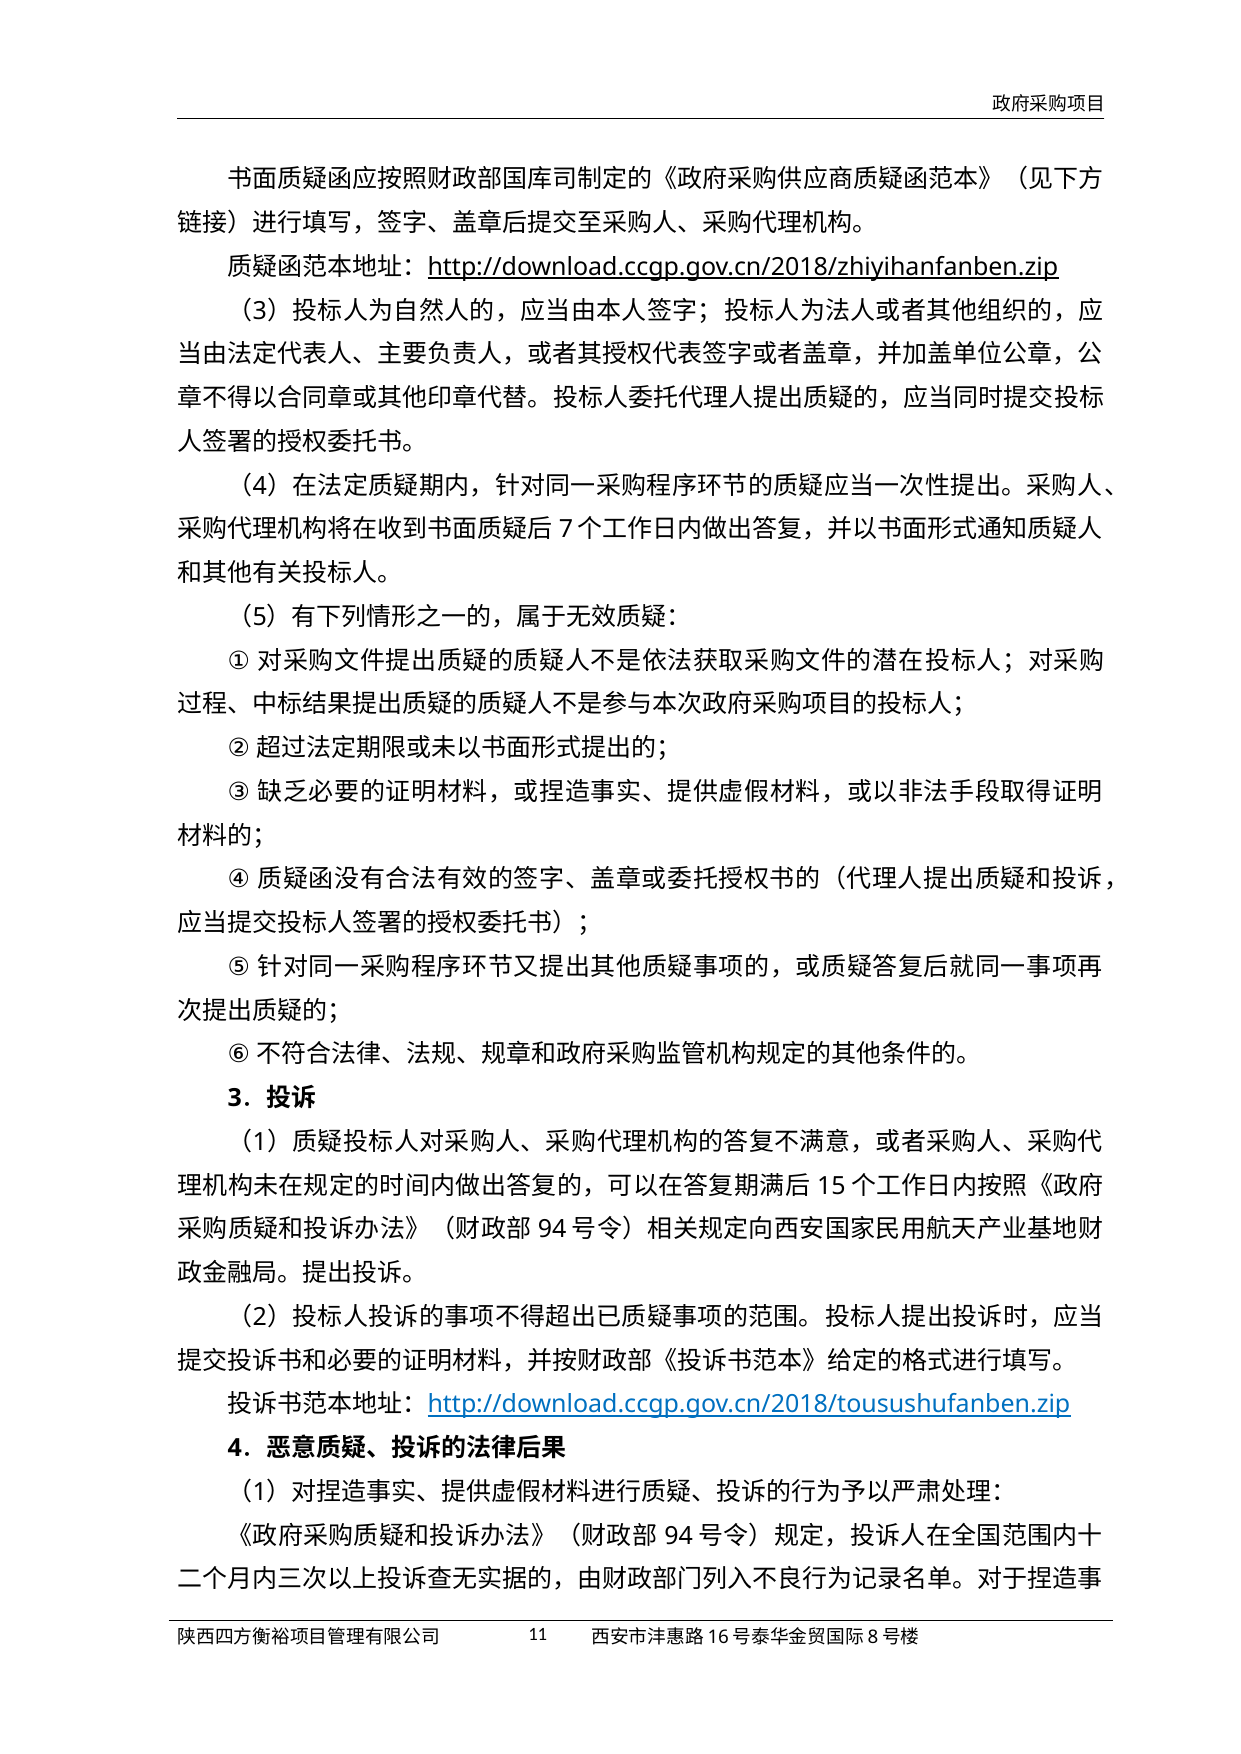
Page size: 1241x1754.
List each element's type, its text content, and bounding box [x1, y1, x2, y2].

text ② 超过法定期限或未以书面形式提出的； [177, 724, 1104, 768]
text 质疑函范本地址：http://download.ccgp.gov.cn/2018/zhiyihanfanben.zip [177, 243, 1104, 286]
text （5）有下列情形之一的，属于无效质疑： [177, 593, 1104, 636]
text ① 对采购文件提出质疑的质疑人不是依法获取采购文件的潜在投标人；对采购过程、中标结果提出质疑的质疑人不是参与本次政府采购项目的投标人； [177, 636, 1104, 724]
text （1）对捏造事实、提供虚假材料进行质疑、投诉的行为予以严肃处理： [177, 1468, 1104, 1511]
text （1）质疑投标人对采购人、采购代理机构的答复不满意，或者采购人、采购代理机构未在规定的时间内做出答复的，可以在答复期满后15个工作日内按照《政府采购质疑和投诉办法》（财政部94号令）相关规定向西安国家民用航天产业基地财政金融局。提出投诉。 [177, 1118, 1104, 1293]
text 书面质疑函应按照财政部国库司制定的《政府采购供 应 商质疑函范本》（见下方链接）进行填写，签字、盖章后提交至采购人、采购代理机构。 [177, 155, 1104, 243]
text （3）投标人为自然人的，应当由本人签字；投标人为法人或者其他组织的，应当由法定代表人、主要负责人，或者其授权代表签字或者盖章，并加盖单位公章，公章不得以合同章或其他印章代替。投标人委托代理人提出质疑的，应当同时提交投标人签署的授权委托书。 [177, 286, 1104, 461]
text （2）投标人投诉的事项不得超出已质疑事项的范围。投标人提出投诉时，应当提交投诉书和必要的证明材料，并按财政部《投诉书范本》给定的格式进行填写。 [177, 1293, 1104, 1380]
text ④ 质疑函没有合法有效的签字、盖章或委托授权书的（代理人提出质疑和投诉，应当提交投标人签署的授权委托书）； [177, 855, 1104, 943]
text ③ 缺乏必要的证明材料，或捏造事实、提供虚假材料，或以非法手段取得证明材料的； [177, 768, 1104, 855]
text 投诉书范本地址：http://download.ccgp.gov.cn/2018/tousushufanben.zip [177, 1380, 1104, 1424]
text ⑤ 针对同一采购程序环节又提出其他质疑事项的，或质疑答复后就同一事项再次提出质疑的； [177, 943, 1104, 1030]
text （4）在法定质疑期内，针对同一采购程序环节的质疑应当一次性提出。采购人、采购代理机构将在收到书面质疑后7个工作日内做出答复，并以书面形式通知质疑人和其他有关投标人。 [177, 461, 1104, 593]
text 3．投诉 [177, 1074, 1104, 1118]
text ⑥ 不符合法律、法规、规章和政府采购监管机构规定的其他条件的。 [177, 1030, 1104, 1074]
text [177, 1511, 1104, 1599]
text 4．恶意质疑、投诉的法律后果 [177, 1424, 1104, 1468]
